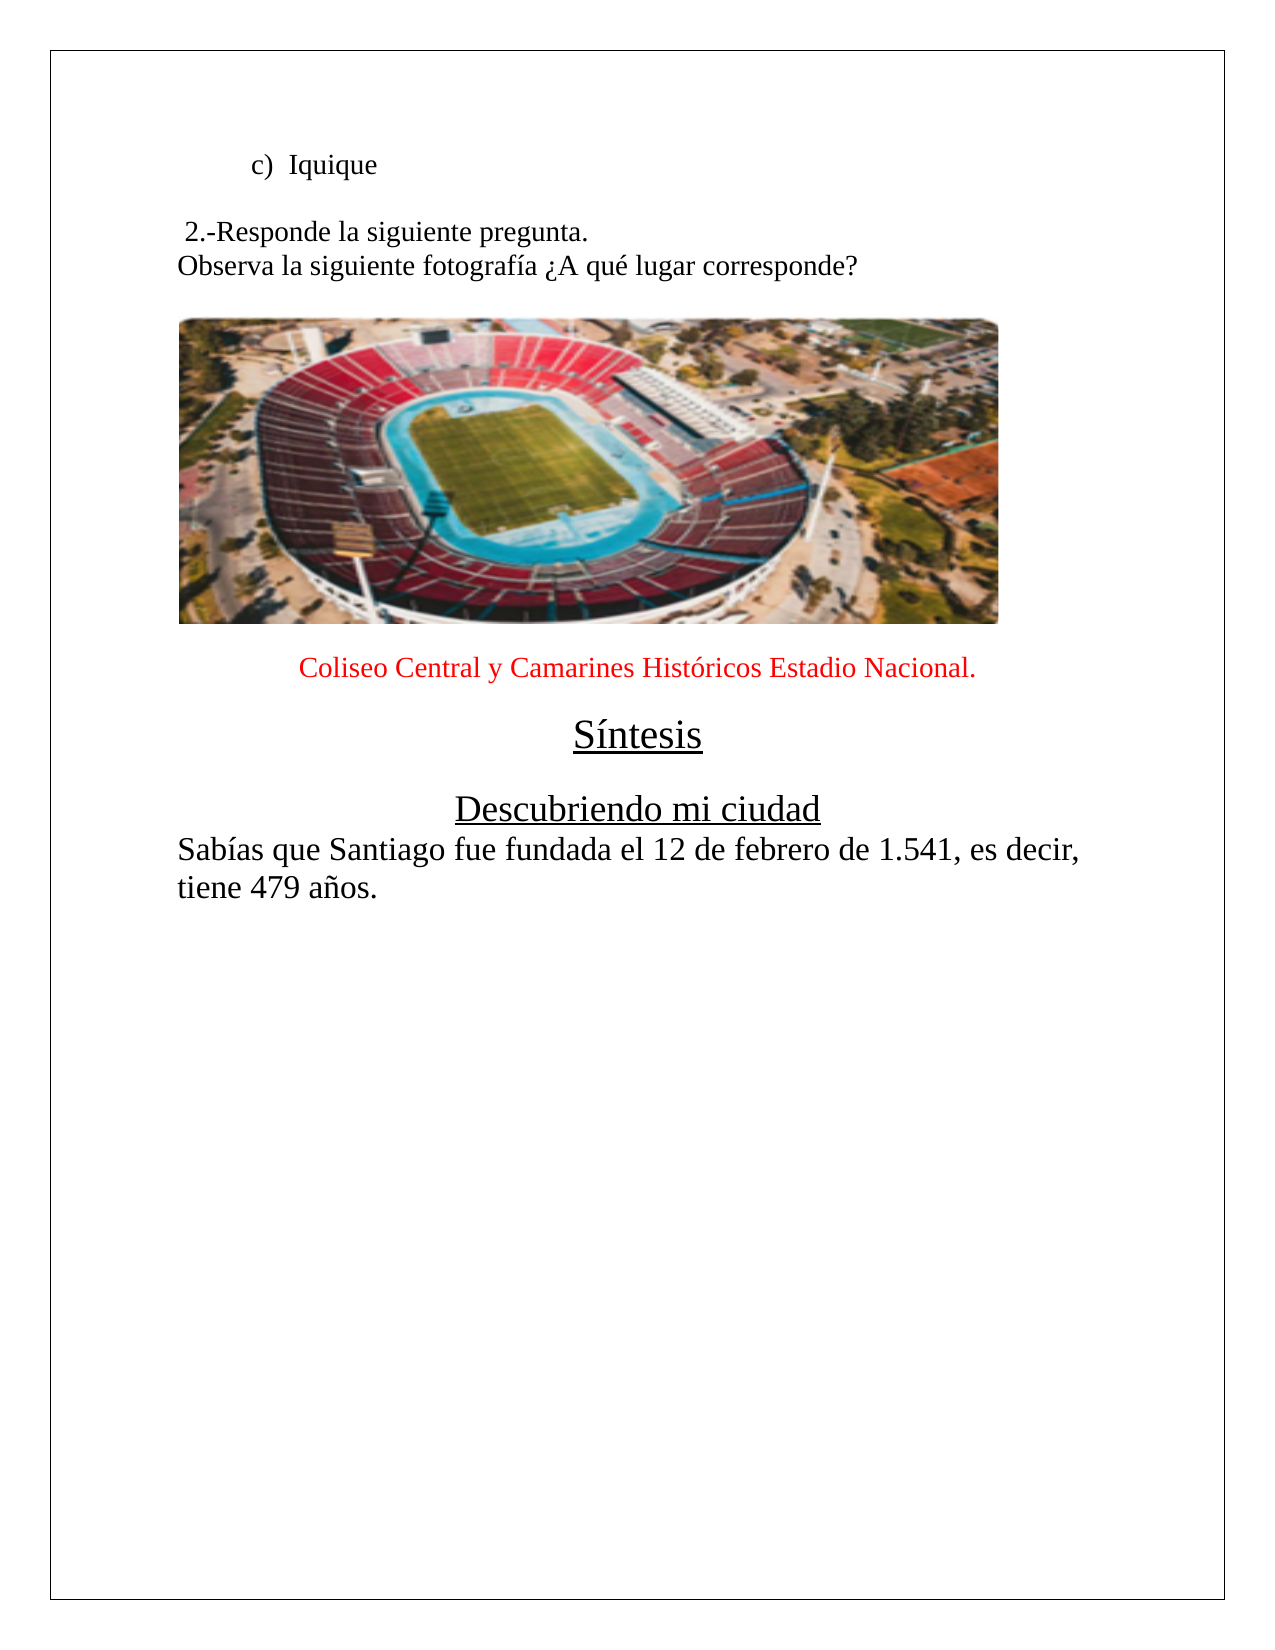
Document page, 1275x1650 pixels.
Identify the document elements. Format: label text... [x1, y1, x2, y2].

picture [176, 316, 996, 621]
text Síntesis [177, 710, 1098, 758]
text Observa la siguiente fotografía ¿A qué lugar corresponde? [177, 248, 1098, 282]
text 2.-Responde la siguiente pregunta. [177, 214, 1098, 248]
text Coliseo Central y Camarines Históricos Estadio Nacional. [177, 651, 1098, 684]
text Descubriendo mi ciudad [177, 786, 1098, 829]
list Iquique [251, 147, 1098, 181]
text Sabías que Santiago fue fundada el 12 de febrero de 1.541, es decir, tiene 479 años. [177, 829, 1098, 906]
